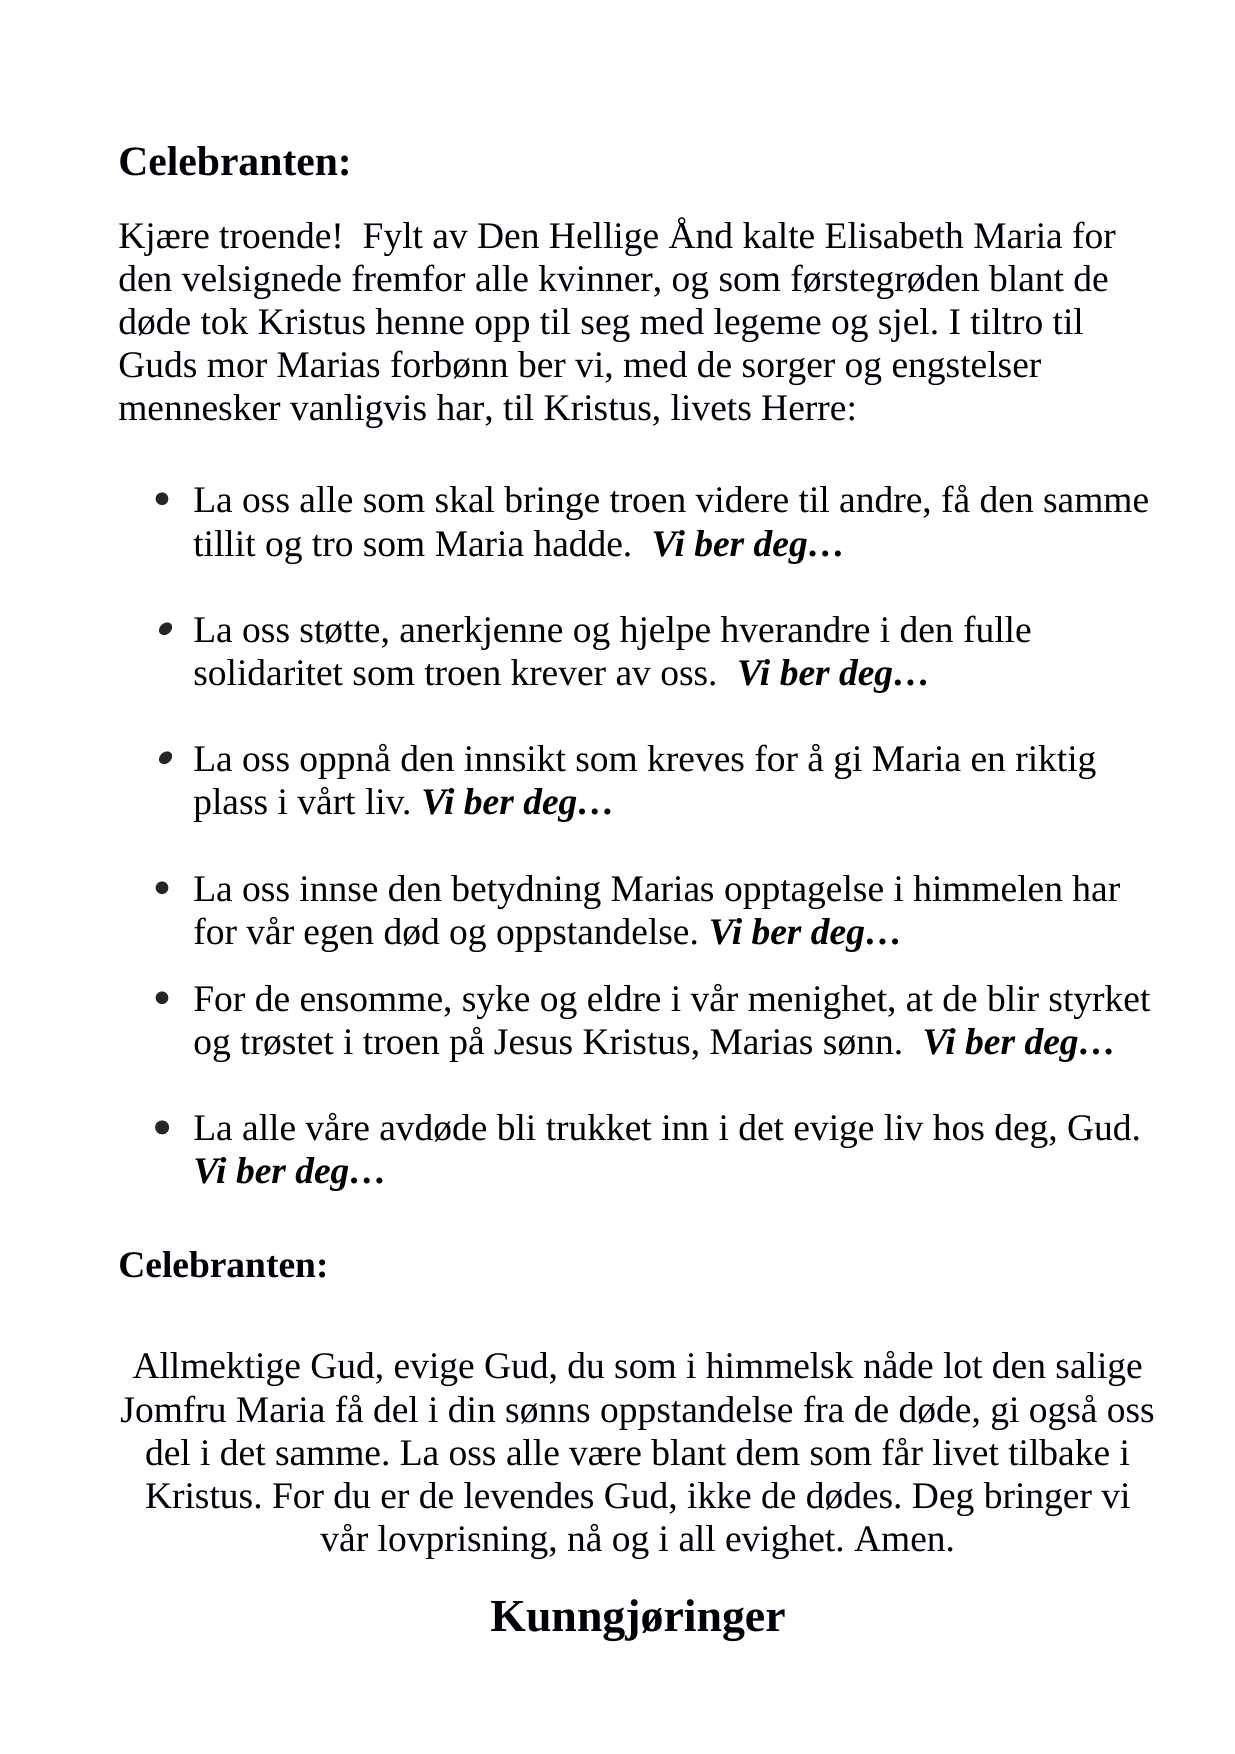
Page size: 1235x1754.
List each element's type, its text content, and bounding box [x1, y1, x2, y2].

list La oss oppnå den innsikt som kreves for å gi Maria en riktig plass i vårt liv. Vi ber deg… [156, 737, 1157, 823]
list La oss innse den betydning Marias opptagelse i himmelen har for vår egen død og oppstandelse. Vi ber deg… [156, 866, 1157, 952]
text Celebranten: [118, 136, 1157, 184]
text Celebranten: [118, 1243, 1157, 1286]
list La alle våre avdøde bli trukket inn i det evige liv hos deg, Gud. Vi ber deg… [156, 1106, 1157, 1192]
list La oss støtte, anerkjenne og hjelpe hverandre i den fulle solidaritet som troen krever av oss. Vi ber deg… [156, 607, 1157, 693]
text Kunngjøringer [118, 1589, 1157, 1641]
list La oss alle som skal bringe troen videre til andre, få den samme tillit og tro som Maria hadde. Vi ber deg… [156, 478, 1157, 564]
list For de ensomme, syke og eldre i vår menighet, at de blir styrket og trøstet i troen på Jesus Kristus, Marias sønn. Vi ber deg… [156, 976, 1157, 1062]
text Allmektige Gud, evige Gud, du som i himmelsk nåde lot den salige Jomfru Maria få del i din sønns oppstandelse fra de døde, gi også oss del i det samme. La oss alle være blant dem som får livet tilbake i Kristus. For du er de levendes Gud, ikke de dødes. Deg bringer vi vår lovprisning, nå og i all evighet. Amen. [118, 1344, 1157, 1559]
text Kjære troende! Fylt av Den Hellige Ånd kalte Elisabeth Maria for den velsignede fremfor alle kvinner, og som førstegrøden blant de døde tok Kristus henne opp til seg med legeme og sjel. I tiltro til Guds mor Marias forbønn ber vi, med de sorger og engstelser mennesker vanligvis har, til Kristus, livets Herre: [118, 213, 1157, 429]
